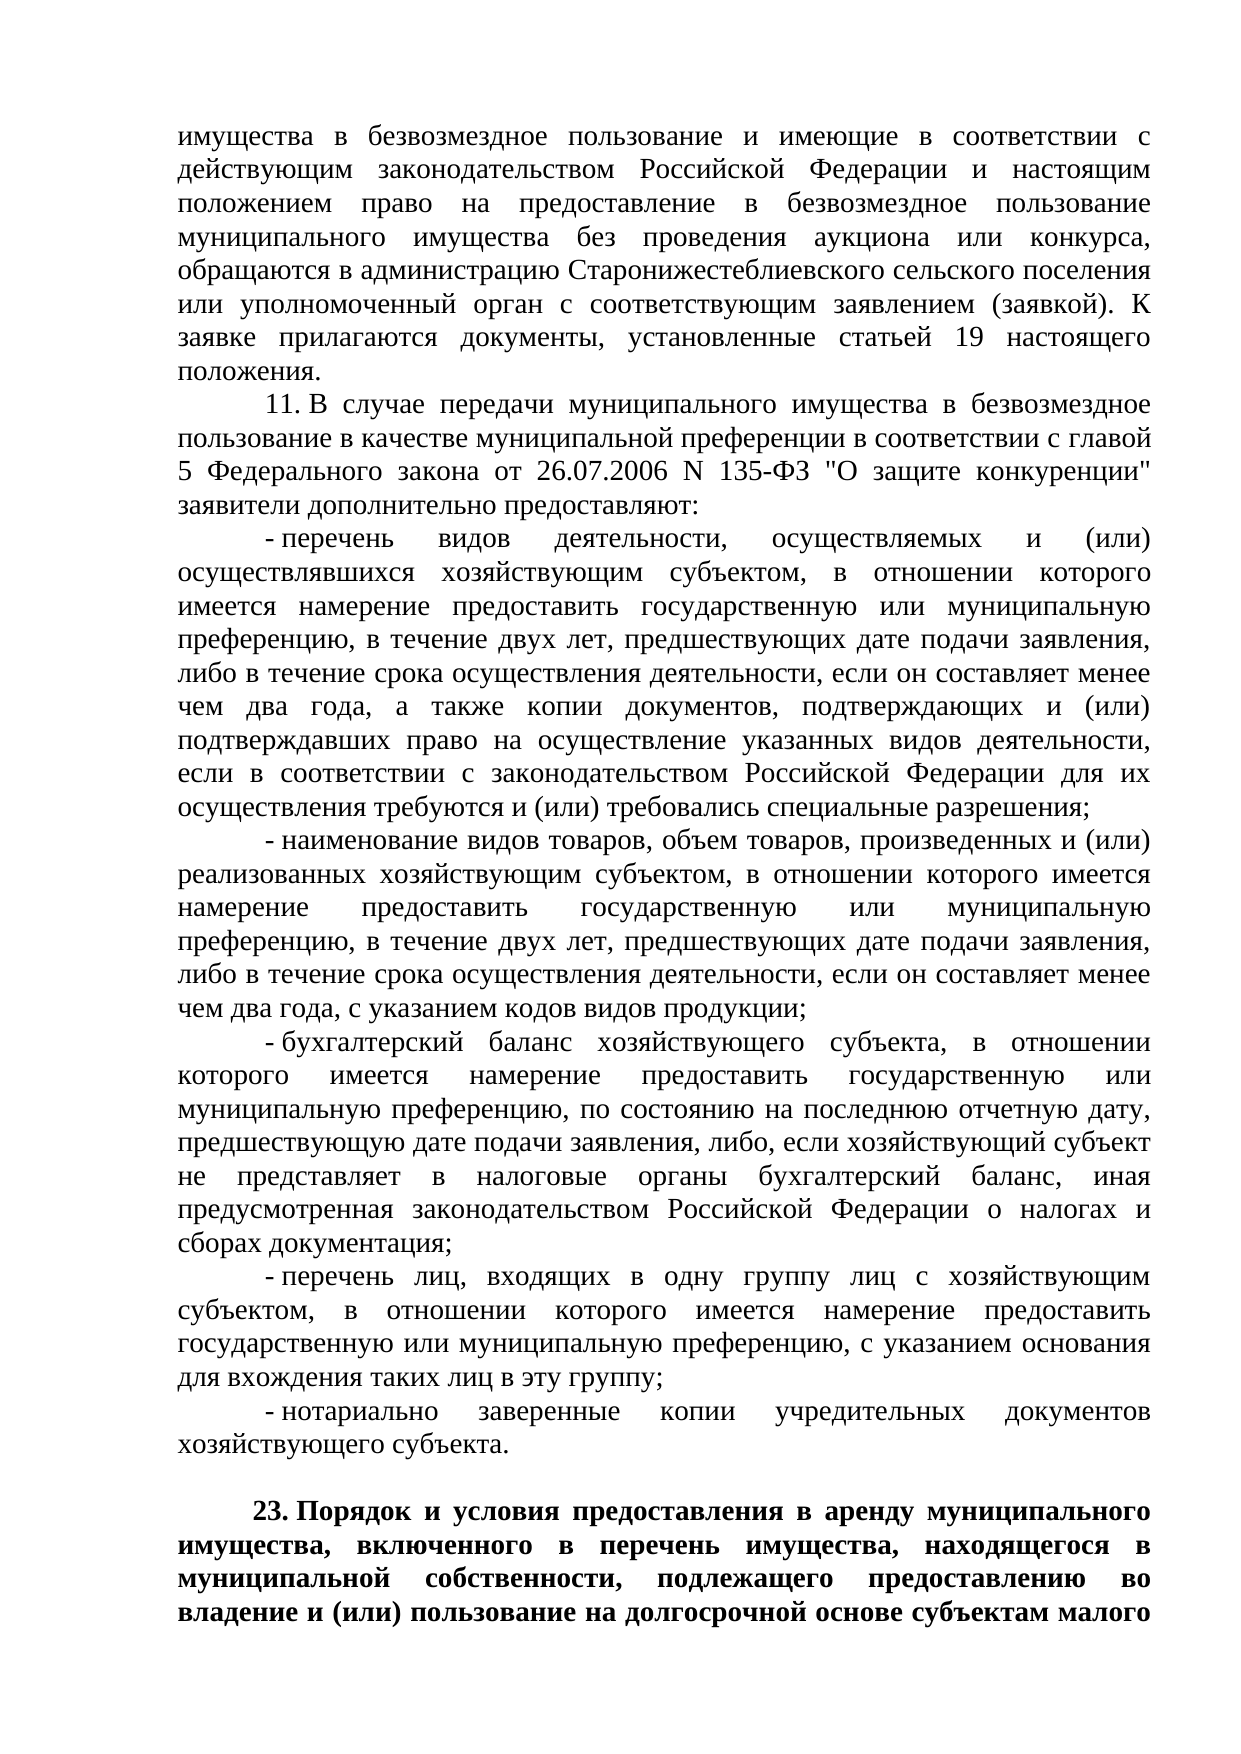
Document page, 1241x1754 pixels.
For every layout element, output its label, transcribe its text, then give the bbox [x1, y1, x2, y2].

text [177, 118, 1152, 386]
text 11. В случае передачи муниципального имущества в безвозмездное пользование в качестве муниципальной преференции в соответствии с главой 5 Федерального закона от 26.07.2006 N 135-ФЗ "О защите конкуренции" заявители дополнительно предоставляют: [177, 386, 1152, 521]
text - нотариально заверенные копии учредительных документов хозяйствующего субъекта. [177, 1393, 1152, 1460]
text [177, 1493, 1152, 1627]
text - бухгалтерский баланс хозяйствующего субъекта, в отношении которого имеется намерение предоставить государственную или муниципальную преференцию, по состоянию на последнюю отчетную дату, предшествующую дате подачи заявления, либо, если хозяйствующий субъект не представляет в налоговые органы бухгалтерский баланс, иная предусмотренная законодательством Российской Федерации о налогах и сборах документация; [177, 1024, 1152, 1258]
text - наименование видов товаров, объем товаров, произведенных и (или) реализованных хозяйствующим субъектом, в отношении которого имеется намерение предоставить государственную или муниципальную преференцию, в течение двух лет, предшествующих дате подачи заявления, либо в течение срока осуществления деятельности, если он составляет менее чем два года, с указанием кодов видов продукции; [177, 822, 1152, 1024]
text - перечень лиц, входящих в одну группу лиц с хозяйствующим субъектом, в отношении которого имеется намерение предоставить государственную или муниципальную преференцию, с указанием основания для вхождения таких лиц в эту группу; [177, 1258, 1152, 1393]
text - перечень видов деятельности, осуществляемых и (или) осуществлявшихся хозяйствующим субъектом, в отношении которого имеется намерение предоставить государственную или муниципальную преференцию, в течение двух лет, предшествующих дате подачи заявления, либо в течение срока осуществления деятельности, если он составляет менее чем два года, а также копии документов, подтверждающих и (или) подтверждавших право на осуществление указанных видов деятельности, если в соответствии с законодательством Российской Федерации для их осуществления требуются и (или) требовались специальные разрешения; [177, 521, 1152, 822]
